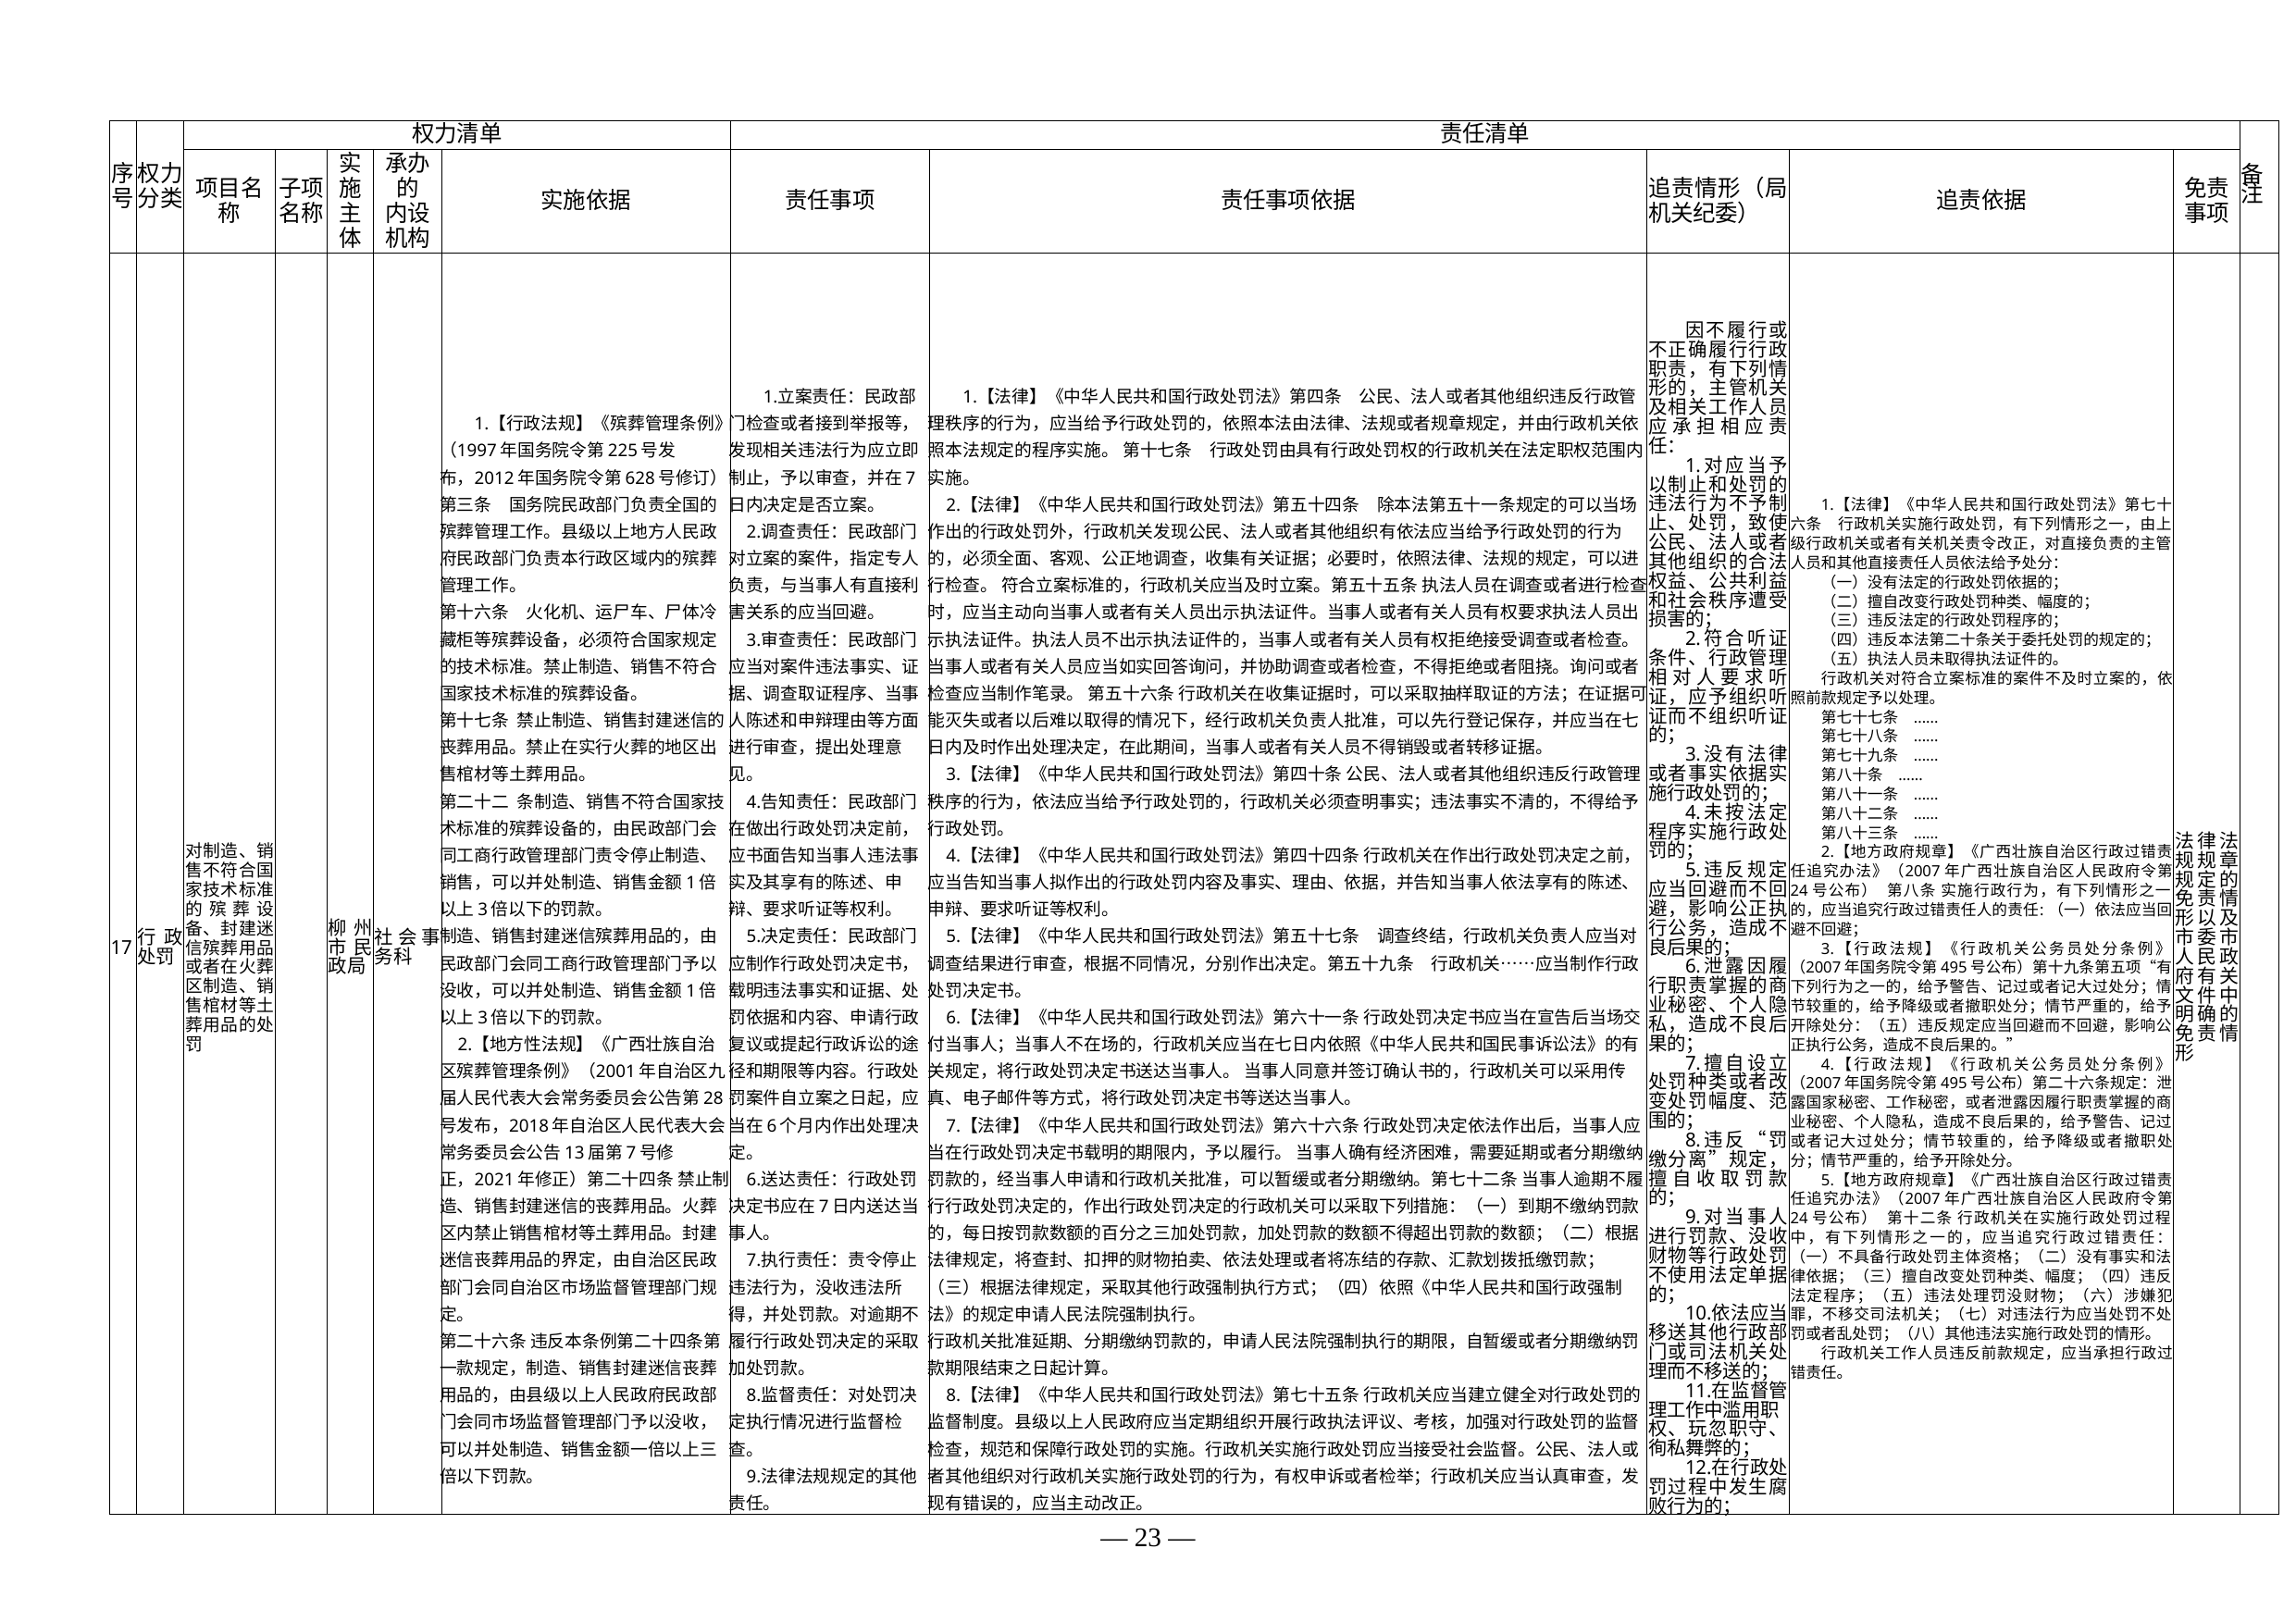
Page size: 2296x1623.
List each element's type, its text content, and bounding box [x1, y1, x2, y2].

table_cell 责任事项 [731, 150, 929, 253]
table_cell 对制造、销售不符合国家技术标准的殡葬设备、封建迷信殡葬用品或者在火葬区制造、销售棺材等土葬用品的处罚 [184, 254, 275, 1514]
table_header 备注 [2240, 121, 2278, 253]
table_header 权力清单 [184, 121, 730, 149]
table_cell 追责依据 [1790, 150, 2173, 253]
table_cell 柳州市民政局 [328, 254, 373, 1514]
table_cell 项目名称 [184, 150, 275, 253]
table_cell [731, 254, 929, 1514]
table_cell 免责 事项 [2174, 150, 2240, 253]
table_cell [1790, 254, 2173, 1514]
table_cell [2240, 254, 2278, 1514]
table_cell 承办的 内设机构 [374, 150, 441, 253]
table_header 序号 [110, 121, 136, 253]
table_cell 子项名称 [276, 150, 327, 253]
table_cell 行政处罚 [137, 254, 183, 1514]
table_cell 责任事项依据 [930, 150, 1646, 253]
table_header 权力分类 [137, 121, 183, 253]
table_cell 追责情形（局机关纪委） [1647, 150, 1789, 253]
table_cell 17 [110, 254, 136, 1514]
table_cell 实施依据 [442, 150, 730, 253]
table_cell 法律法规规章规定的免责情形以及市委市人民政府有关文件中明确的免责情形 [2174, 254, 2240, 1514]
table_header 责任清单 [731, 121, 2240, 149]
table_cell 实施主体 [328, 150, 373, 253]
table_cell 社会事务科 [374, 254, 441, 1514]
table_cell 1.【行政法规】《殡葬管理条例》（1997年国务院令第225号发布，2012年国务院令第628号修订）第三条 国务院民政部门负责全国的殡葬管理工作。县级以上地方人民政府民政部门负责本行政区域内的殡葬管理工作。 第十六条 火化机、运尸车、尸体冷藏柜等殡葬设备，必须符合国家规定的技术标准。禁止制造、销售不符合国家技术标准的殡葬设备。 第十七条 禁止制造、销售封建迷信的丧葬用品。禁止在实行火葬的地区出售棺材等土葬用品。 第二十二 条制造、销售不符合国家技术标准的殡葬设备的，由民政部门会同工商行政管理部门责令停止制造、销售，可以并处制造、销售金额1倍以上3倍以下的罚款。 制造、销售封建迷信殡葬用品的，由民政部门会同工商行政管理部门予以没收，可以并处制造、销售金额1倍以上3倍以下的罚款。 2.【地方性法规】《广西壮族自治区殡葬管理条例》（2001年自治区九届人民代表大会常务委员会公告第28号发布，2018年自治区人民代表大会常务委员会公告13届第7号修正，2021年修正）第二十四条 禁止制造、销售封建迷信的丧葬用品。火葬区内禁止销售棺材等土葬用品。封建迷信丧葬用品的界定，由自治区民政部门会同自治区市场监督管理部门规定。 第二十六条 违反本条例第二十四条第一款规定，制造、销售封建迷信丧葬用品的，由县级以上人民政府民政部门会同市场监督管理部门予以没收，可以并处制造、销售金额一倍以上三倍以下罚款。 [442, 254, 730, 1514]
table_cell [276, 254, 327, 1514]
